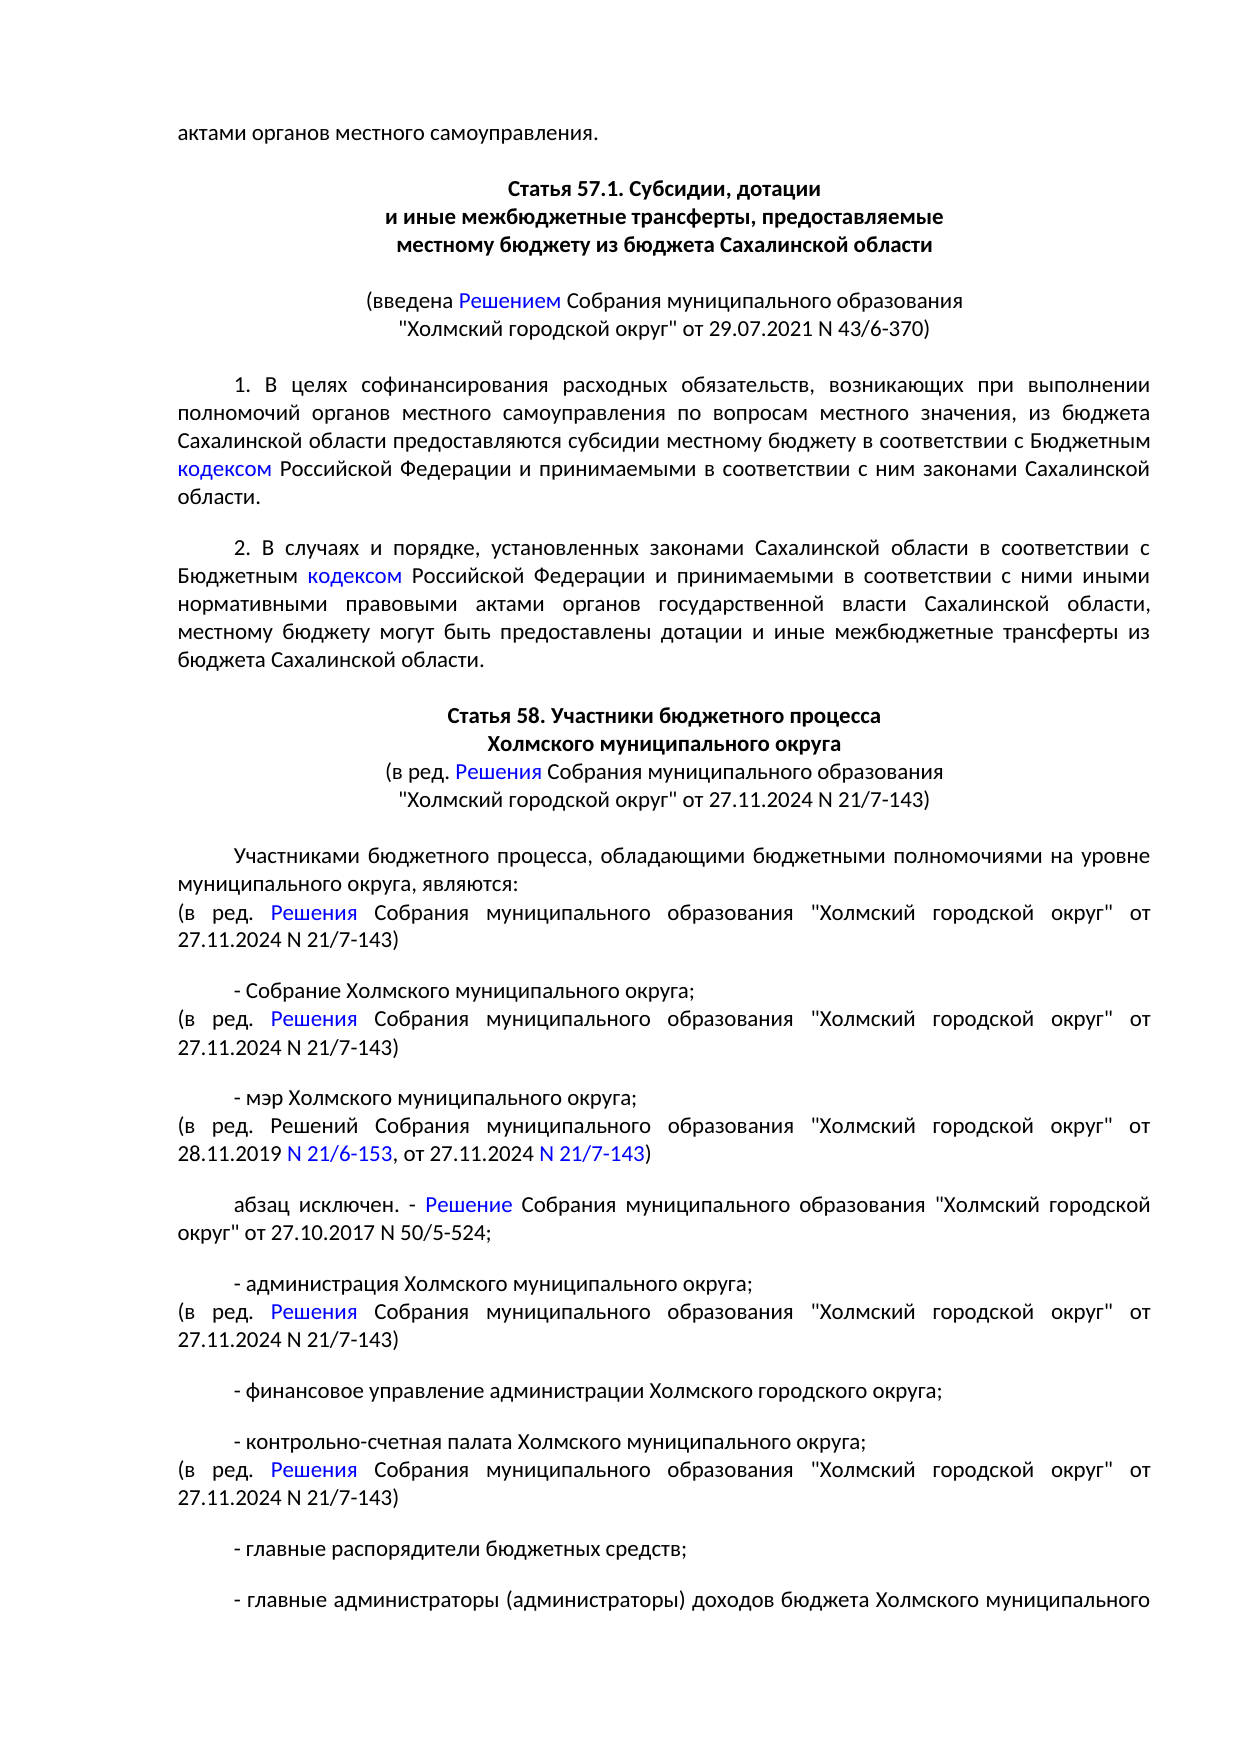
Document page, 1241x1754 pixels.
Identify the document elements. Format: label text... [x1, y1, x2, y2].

text (в ред. Решения Собрания муниципального образования "Холмский городской округ" от 27.11.2024 N 21/7-143) [177, 1004, 1152, 1061]
text Участниками бюджетного процесса, обладающими бюджетными полномочиями на уровне муниципального округа, являются: [177, 842, 1152, 898]
text (введена Решением Собрания муниципального образования [177, 286, 1152, 314]
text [177, 118, 1152, 146]
title и иные межбюджетные трансферты, предоставляемые [177, 202, 1152, 230]
text - контрольно-счетная палата Холмского муниципального округа; [177, 1427, 1152, 1455]
text "Холмский городской округ" от 27.11.2024 N 21/7-143) [177, 786, 1152, 813]
title Статья 58. Участники бюджетного процесса [177, 701, 1152, 729]
text 2. В случаях и порядке, установленных законами Сахалинской области в соответствии с Бюджетным кодексом Российской Федерации и принимаемыми в соответствии с ними иными нормативными правовыми актами органов государственной власти Сахалинской области, местному бюджету могут быть предоставлены дотации и иные межбюджетные трансферты из бюджета Сахалинской области. [177, 533, 1152, 673]
title местному бюджету из бюджета Сахалинской области [177, 230, 1152, 258]
text 1. В целях софинансирования расходных обязательств, возникающих при выполнении полномочий органов местного самоуправления по вопросам местного значения, из бюджета Сахалинской области предоставляются субсидии местному бюджету в соответствии с Бюджетным кодексом Российской Федерации и принимаемыми в соответствии с ним законами Сахалинской области. [177, 370, 1152, 510]
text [177, 1585, 1152, 1613]
text (в ред. Решения Собрания муниципального образования "Холмский городской округ" от 27.11.2024 N 21/7-143) [177, 1297, 1152, 1353]
text - Собрание Холмского муниципального округа; [177, 977, 1152, 1004]
text - финансовое управление администрации Холмского городского округа; [177, 1376, 1152, 1404]
text - мэр Холмского муниципального округа; [177, 1083, 1152, 1112]
text - главные распорядители бюджетных средств; [177, 1534, 1152, 1562]
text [177, 1455, 1152, 1511]
title Статья 57.1. Субсидии, дотации [177, 174, 1152, 202]
text (в ред. Решений Собрания муниципального образования "Холмский городской округ" от 28.11.2019 N 21/6-153, от 27.11.2024 N 21/7-143) [177, 1112, 1152, 1168]
text (в ред. Решения Собрания муниципального образования [177, 757, 1152, 786]
text "Холмский городской округ" от 29.07.2021 N 43/6-370) [177, 314, 1152, 342]
title Холмского муниципального округа [177, 729, 1152, 757]
text - администрация Холмского муниципального округа; [177, 1269, 1152, 1297]
text (в ред. Решения Собрания муниципального образования "Холмский городской округ" от 27.11.2024 N 21/7-143) [177, 898, 1152, 954]
text абзац исключен. - Решение Собрания муниципального образования "Холмский городской округ" от 27.10.2017 N 50/5-524; [177, 1191, 1152, 1247]
